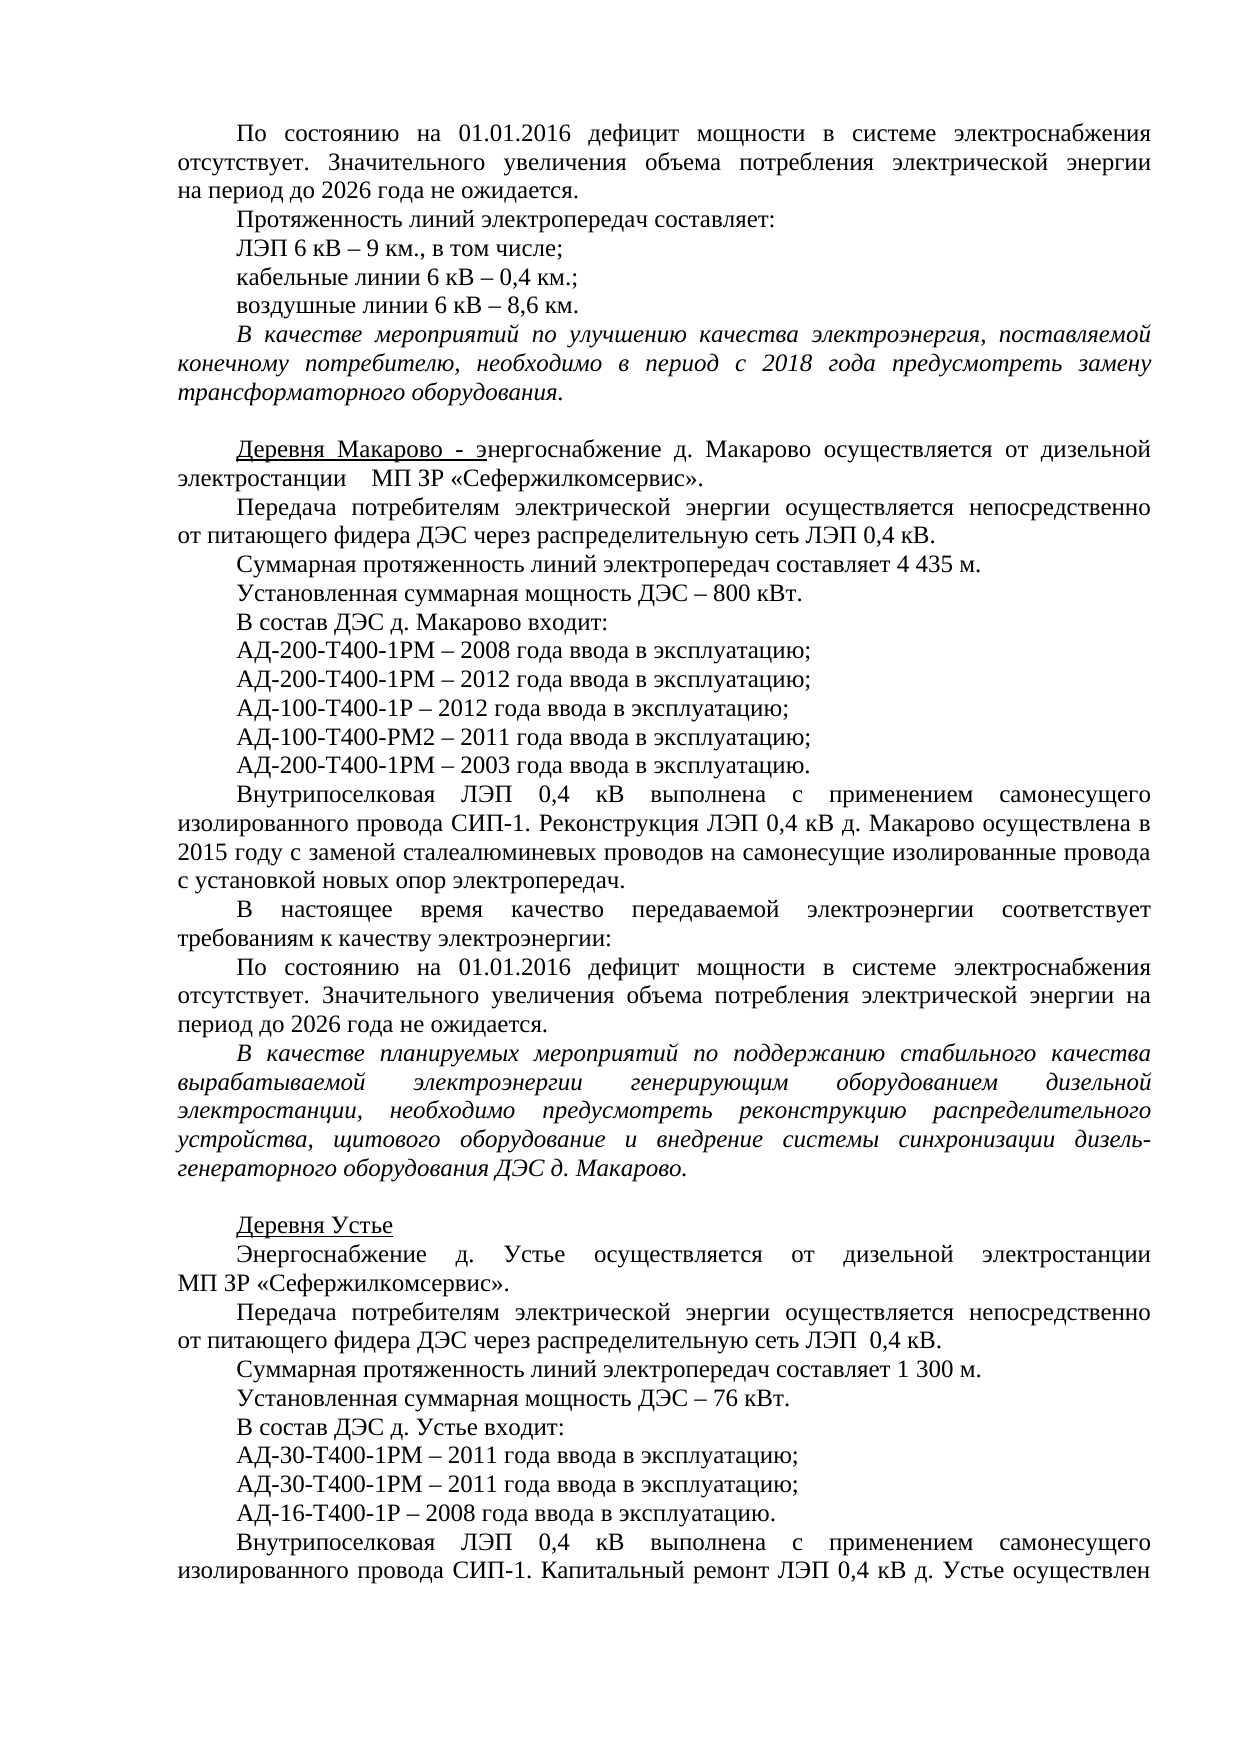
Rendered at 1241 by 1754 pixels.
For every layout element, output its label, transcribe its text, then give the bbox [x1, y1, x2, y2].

text Установленная суммарная мощность ДЭС – 76 кВт. [177, 1383, 1152, 1412]
text Протяженность линий электропередач составляет: [177, 204, 1152, 233]
text АД-200-Т400-1РМ – 2008 года ввода в эксплуатацию; [177, 636, 1152, 664]
text В состав ДЭС д. Макарово входит: [177, 607, 1152, 636]
text В настоящее время качество передаваемой электроэнергии соответствует требованиям к качеству электроэнергии: [177, 894, 1152, 952]
text воздушные линии 6 кВ – 8,6 км. [177, 291, 1152, 319]
text АД-100-Т400-РМ2 – 2011 года ввода в эксплуатацию; [177, 722, 1152, 751]
text Внутрипоселковая ЛЭП 0,4 кВ выполнена с применением самонесущего изолированного провода СИП-1. Реконструкция ЛЭП 0,4 кВ д. Макарово осуществлена в 2015 году с заменой сталеалюминевых проводов на самонесущие изолированные провода с установкой новых опор электропередач. [177, 779, 1152, 894]
text АД-30-Т400-1РМ – 2011 года ввода в эксплуатацию; [177, 1441, 1152, 1469]
text АД-200-Т400-1РМ – 2003 года ввода в эксплуатацию. [177, 751, 1152, 779]
text Передача потребителям электрической энергии осуществляется непосредственно от питающего фидера ДЭС через распределительную сеть ЛЭП 0,4 кВ. [177, 492, 1152, 549]
text Деревня Устье [177, 1211, 1152, 1239]
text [177, 1527, 1152, 1584]
text АД-16-Т400-1Р – 2008 года ввода в эксплуатацию. [177, 1498, 1152, 1527]
text В качестве планируемых мероприятий по поддержанию стабильного качества вырабатываемой электроэнергии генерирующим оборудованием дизельной электростанции, необходимо предусмотреть реконструкцию распределительного устройства, щитового оборудование и внедрение системы синхронизации дизель-генераторного оборудования ДЭС д. Макарово. [177, 1038, 1152, 1182]
text Передача потребителям электрической энергии осуществляется непосредственно от питающего фидера ДЭС через распределительную сеть ЛЭП 0,4 кВ. [177, 1297, 1152, 1354]
text АД-200-Т400-1РМ – 2012 года ввода в эксплуатацию; [177, 664, 1152, 693]
text В качестве мероприятий по улучшению качества электроэнергия, поставляемой конечному потребителю, необходимо в период с 2018 года предусмотреть замену трансформаторного оборудования. [177, 319, 1152, 406]
text Установленная суммарная мощность ДЭС – 800 кВт. [177, 578, 1152, 607]
text В состав ДЭС д. Устье входит: [177, 1412, 1152, 1441]
text АД-100-Т400-1Р – 2012 года ввода в эксплуатацию; [177, 693, 1152, 722]
text Суммарная протяженность линий электропередач составляет 4 435 м. [177, 549, 1152, 578]
text Энергоснабжение д. Устье осуществляется от дизельной электростанции МП ЗР «Сефержилкомсервис». [177, 1239, 1152, 1297]
text кабельные линии 6 кВ – 0,4 км.; [177, 262, 1152, 291]
text АД-30-Т400-1РМ – 2011 года ввода в эксплуатацию; [177, 1469, 1152, 1498]
text По состоянию на 01.01.2016 дефицит мощности в системе электроснабжения отсутствует. Значительного увеличения объема потребления электрической энергии на период до 2026 года не ожидается. [177, 952, 1152, 1038]
text Суммарная протяженность линий электропередач составляет 1 300 м. [177, 1354, 1152, 1383]
text По состоянию на 01.01.2016 дефицит мощности в системе электроснабжения отсутствует. Значительного увеличения объема потребления электрической энергии на период до 2026 года не ожидается. [177, 118, 1152, 204]
text Деревня Макарово - энергоснабжение д. Макарово осуществляется от дизельной электростанции МП ЗР «Сефержилкомсервис». [177, 434, 1152, 492]
text ЛЭП 6 кВ – 9 км., в том числе; [177, 233, 1152, 262]
